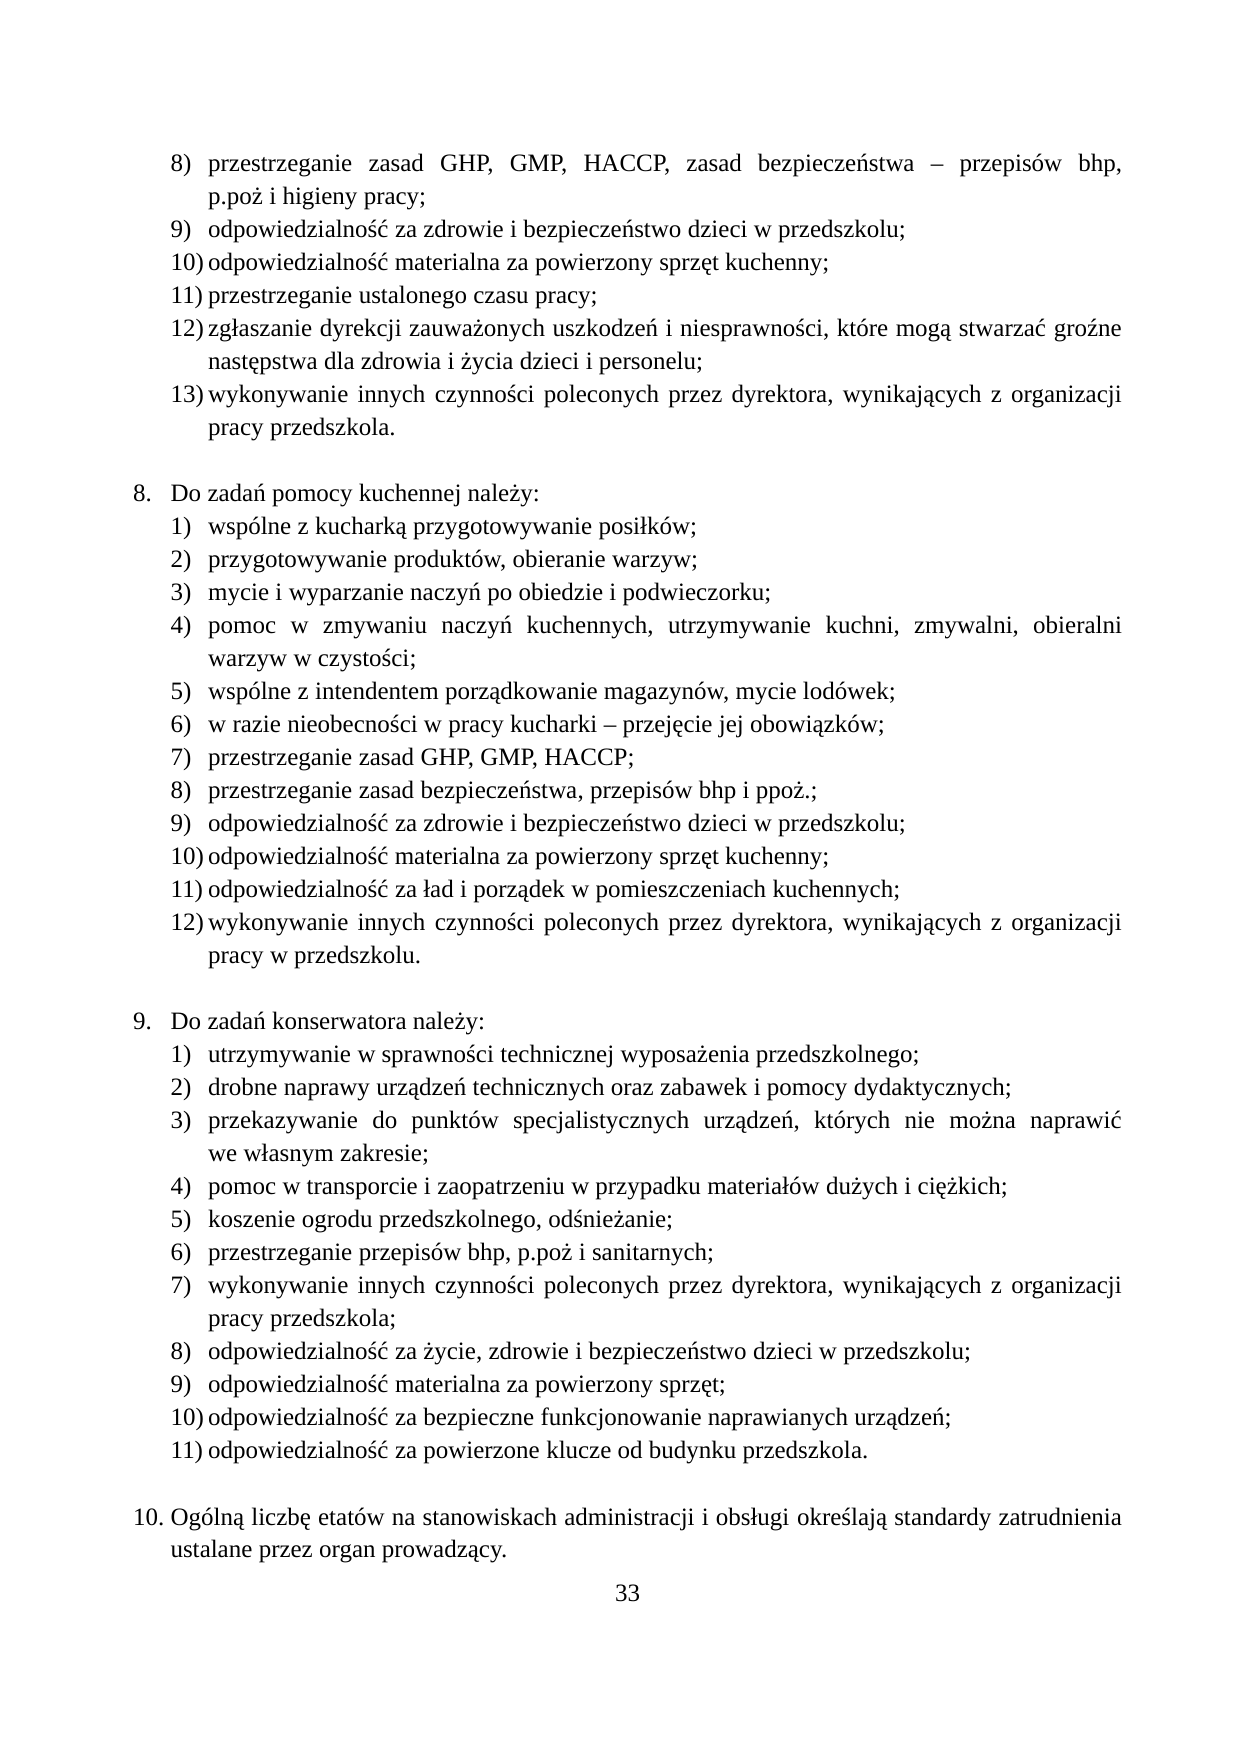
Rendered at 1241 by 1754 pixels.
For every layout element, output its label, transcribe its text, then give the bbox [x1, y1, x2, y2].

list pomoc w zmywaniu naczyń kuchennych, utrzymywanie kuchni, zmywalni, obieralni warzyw w czystości; [170, 610, 1122, 672]
list odpowiedzialność za ład i porządek w pomieszczeniach kuchennych; [170, 874, 1122, 903]
list w razie nieobecności w pracy kucharki – przejęcie jej obowiązków; [170, 709, 1122, 738]
list Ogólną liczbę etatów na stanowiskach administracji i obsługi określają standardy zatrudnienia ustalane przez organ prowadzący. [133, 1502, 1122, 1563]
list odpowiedzialność za życie, zdrowie i bezpieczeństwo dzieci w przedszkolu; [170, 1336, 1122, 1365]
list odpowiedzialność materialna za powierzony sprzęt kuchenny; [170, 247, 1122, 276]
list przestrzeganie zasad GHP, GMP, HACCP; [170, 742, 1122, 771]
list drobne naprawy urządzeń technicznych oraz zabawek i pomocy dydaktycznych; [170, 1072, 1122, 1101]
list odpowiedzialność materialna za powierzony sprzęt; [170, 1369, 1122, 1398]
list utrzymywanie w sprawności technicznej wyposażenia przedszkolnego; [170, 1039, 1122, 1068]
list przestrzeganie przepisów bhp, p.poż i sanitarnych; [170, 1237, 1122, 1266]
list wspólne z kucharką przygotowywanie posiłków; [170, 511, 1122, 540]
list odpowiedzialność za bezpieczne funkcjonowanie naprawianych urządzeń; [170, 1402, 1122, 1431]
list wykonywanie innych czynności poleconych przez dyrektora, wynikających z organizacji pracy przedszkola; [170, 1270, 1122, 1332]
list pomoc w transporcie i zaopatrzeniu w przypadku materiałów dużych i ciężkich; [170, 1171, 1122, 1200]
list odpowiedzialność materialna za powierzony sprzęt kuchenny; [170, 841, 1122, 870]
list zgłaszanie dyrekcji zauważonych uszkodzeń i niesprawności, które mogą stwarzać groźne następstwa dla zdrowia i życia dzieci i personelu; [170, 313, 1122, 374]
list przekazywanie do punktów specjalistycznych urządzeń, których nie można naprawić we własnym zakresie; [170, 1105, 1122, 1167]
list odpowiedzialność za zdrowie i bezpieczeństwo dzieci w przedszkolu; [170, 214, 1122, 242]
list koszenie ogrodu przedszkolnego, odśnieżanie; [170, 1204, 1122, 1233]
list wykonywanie innych czynności poleconych przez dyrektora, wynikających z organizacji pracy przedszkola. [170, 379, 1122, 441]
list wspólne z intendentem porządkowanie magazynów, mycie lodówek; [170, 676, 1122, 705]
list przygotowywanie produktów, obieranie warzyw; [170, 544, 1122, 573]
list odpowiedzialność za zdrowie i bezpieczeństwo dzieci w przedszkolu; [170, 808, 1122, 837]
list wykonywanie innych czynności poleconych przez dyrektora, wynikających z organizacji pracy w przedszkolu. [170, 907, 1122, 969]
list przestrzeganie zasad bezpieczeństwa, przepisów bhp i ppoż.; [170, 775, 1122, 804]
list mycie i wyparzanie naczyń po obiedzie i podwieczorku; [170, 577, 1122, 606]
list odpowiedzialność za powierzone klucze od budynku przedszkola. [170, 1436, 1122, 1464]
list Do zadań konserwatora należy: [133, 1006, 1122, 1035]
list Do zadań pomocy kuchennej należy: [133, 478, 1122, 507]
list przestrzeganie zasad GHP, GMP, HACCP, zasad bezpieczeństwa – przepisów bhp, p.poż i higieny pracy; [170, 148, 1122, 209]
list przestrzeganie ustalonego czasu pracy; [170, 280, 1122, 308]
